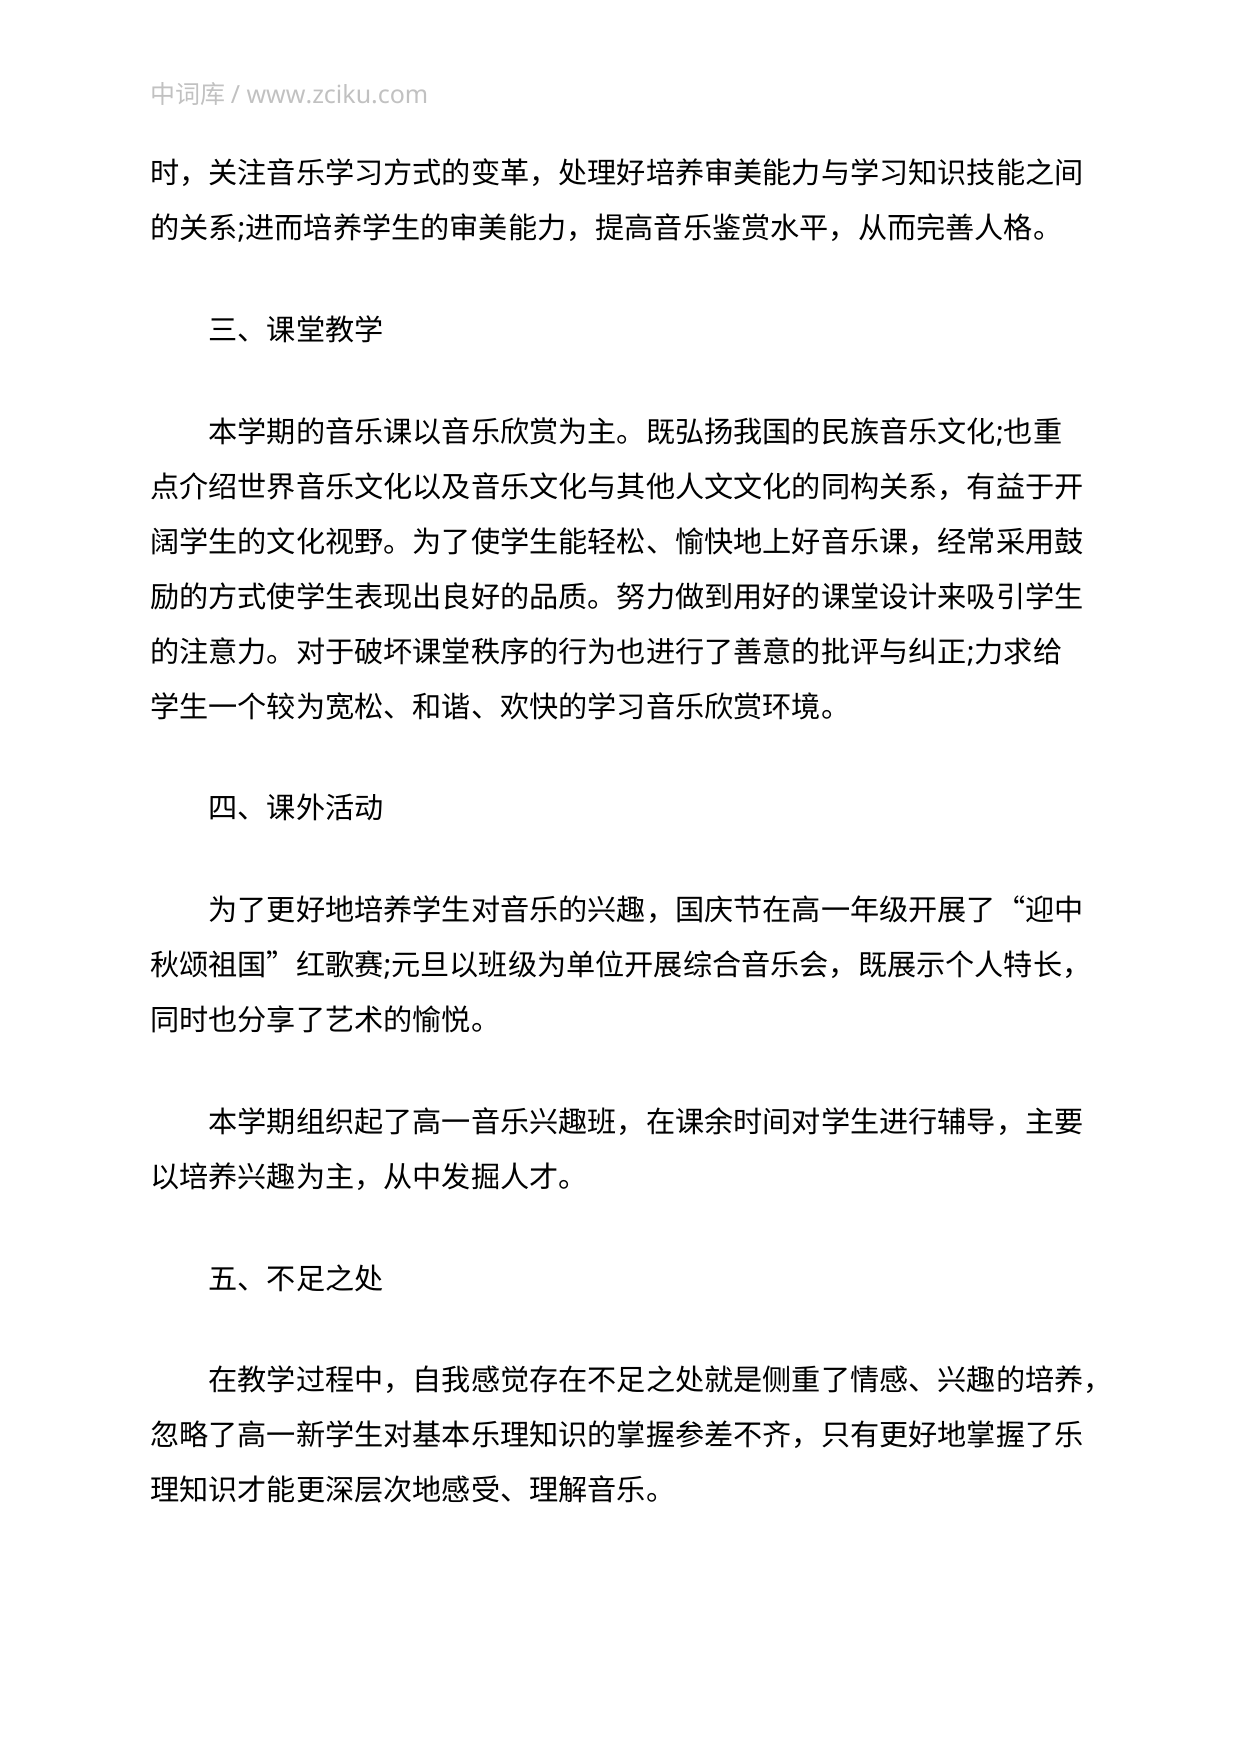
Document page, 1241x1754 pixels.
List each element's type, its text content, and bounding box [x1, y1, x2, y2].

text 三、课堂教学 [150, 307, 1090, 349]
text 本学期的音乐课以音乐欣赏为主。既弘扬我国的民族音乐文化;也重点介绍世界音乐文化以及音乐文化与其他人文文化的同构关系，有益于开阔学生的文化视野。为了使学生能轻松、愉快地上好音乐课，经常采用鼓励的方式使学生表现出良好的品质。努力做到用好的课堂设计来吸引学生的注意力。对于破坏课堂秩序的行为也进行了善意的批评与纠正;力求给学生一个较为宽松、和谐、欢快的学习音乐欣赏环境。 [150, 409, 1090, 726]
text 四、课外活动 [150, 785, 1090, 827]
text 在教学过程中，自我感觉存在不足之处就是侧重了情感、兴趣的培养，忽略了高一新学生对基本乐理知识的掌握参差不齐，只有更好地掌握了乐理知识才能更深层次地感受、理解音乐。 [150, 1357, 1090, 1509]
text 五、不足之处 [150, 1255, 1090, 1297]
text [150, 150, 1090, 247]
text 为了更好地培养学生对音乐的兴趣，国庆节在高一年级开展了“迎中秋颂祖国”红歌赛;元旦以班级为单位开展综合音乐会，既展示个人特长，同时也分享了艺术的愉悦。 [150, 887, 1090, 1039]
text 本学期组织起了高一音乐兴趣班，在课余时间对学生进行辅导，主要以培养兴趣为主，从中发掘人才。 [150, 1098, 1090, 1196]
